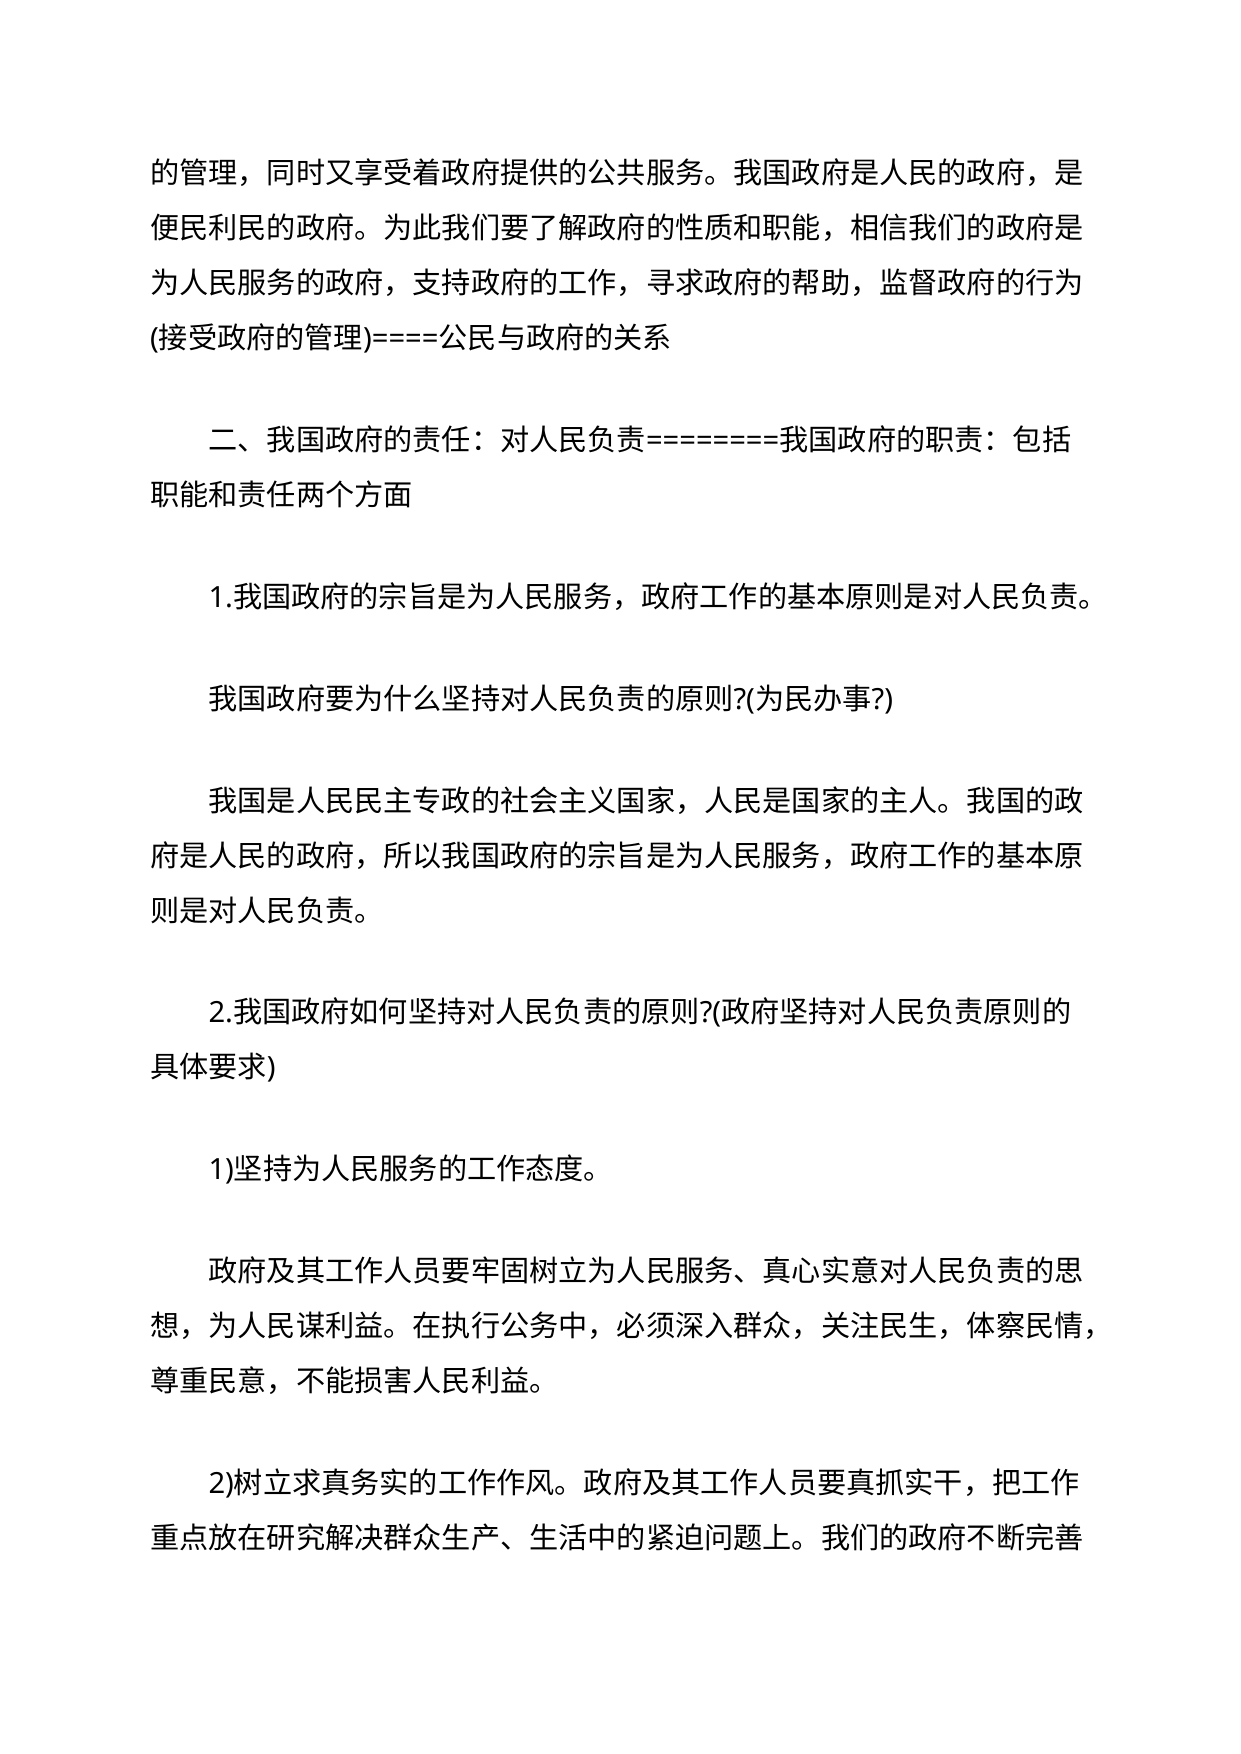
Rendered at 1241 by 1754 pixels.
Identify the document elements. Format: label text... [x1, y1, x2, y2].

text 1.我国政府的宗旨是为人民服务，政府工作的基本原则是对人民负责。 [150, 573, 1090, 616]
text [150, 1459, 1090, 1557]
text 1)坚持为人民服务的工作态度。 [150, 1146, 1090, 1188]
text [150, 150, 1090, 357]
text 二、我国政府的责任：对人民负责========我国政府的职责：包括职能和责任两个方面 [150, 417, 1090, 514]
text 2.我国政府如何坚持对人民负责的原则?(政府坚持对人民负责原则的具体要求) [150, 989, 1090, 1086]
text 我国政府要为什么坚持对人民负责的原则?(为民办事?) [150, 675, 1090, 718]
text 我国是人民民主专政的社会主义国家，人民是国家的主人。我国的政府是人民的政府，所以我国政府的宗旨是为人民服务，政府工作的基本原则是对人民负责。 [150, 777, 1090, 929]
text 政府及其工作人员要牢固树立为人民服务、真心实意对人民负责的思想，为人民谋利益。在执行公务中，必须深入群众，关注民生，体察民情，尊重民意，不能损害人民利益。 [150, 1248, 1090, 1400]
